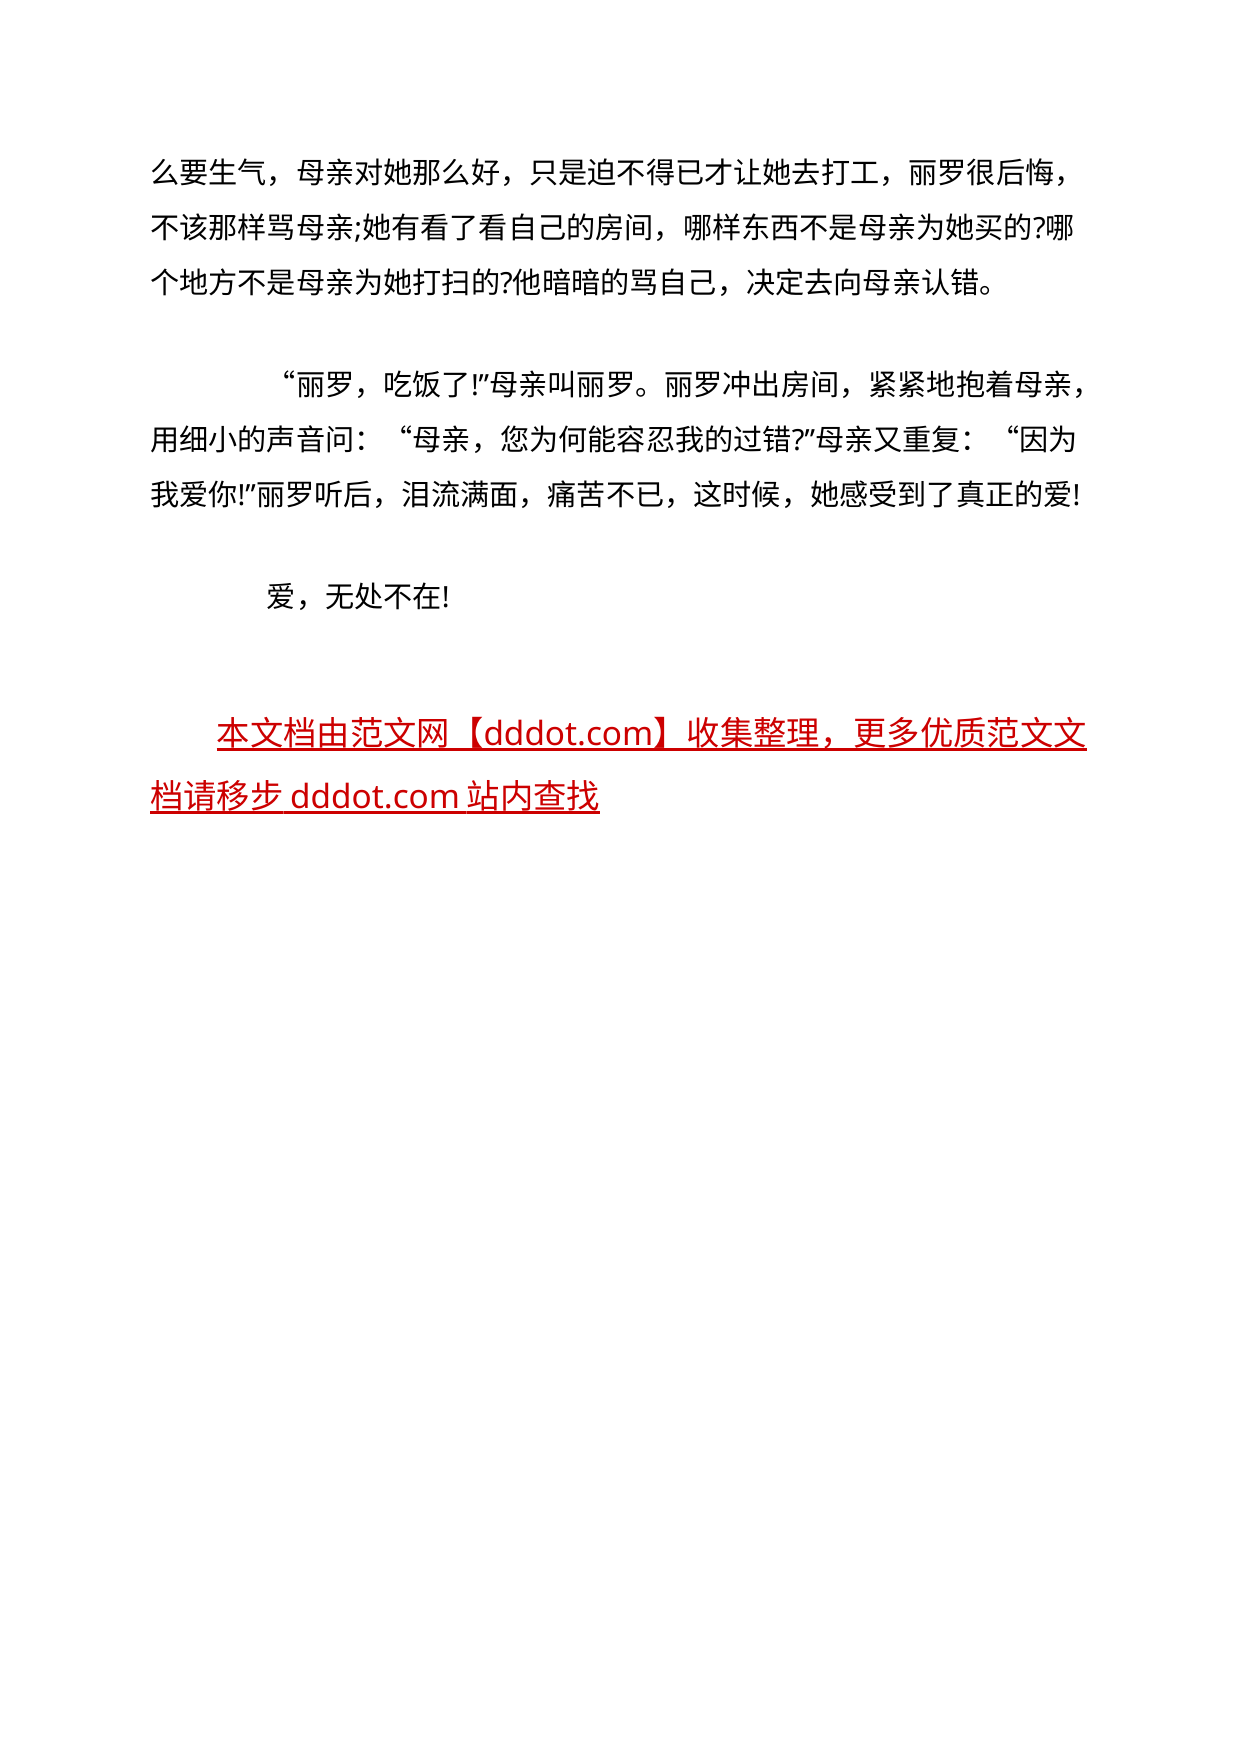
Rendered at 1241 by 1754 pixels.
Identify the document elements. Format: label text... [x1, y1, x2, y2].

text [150, 150, 1090, 302]
text 本文档由范文网【dddot.com】收集整理，更多优质范文文档请移步dddot.com站内查找 [150, 707, 1090, 818]
text 爱，无处不在! [150, 574, 1090, 616]
text “丽罗，吃饭了!”母亲叫丽罗。丽罗冲出房间，紧紧地抱着母亲，用细小的声音问：“母亲，您为何能容忍我的过错?”母亲又重复：“因为我爱你!”丽罗听后，泪流满面，痛苦不已，这时候，她感受到了真正的爱! [150, 362, 1090, 514]
